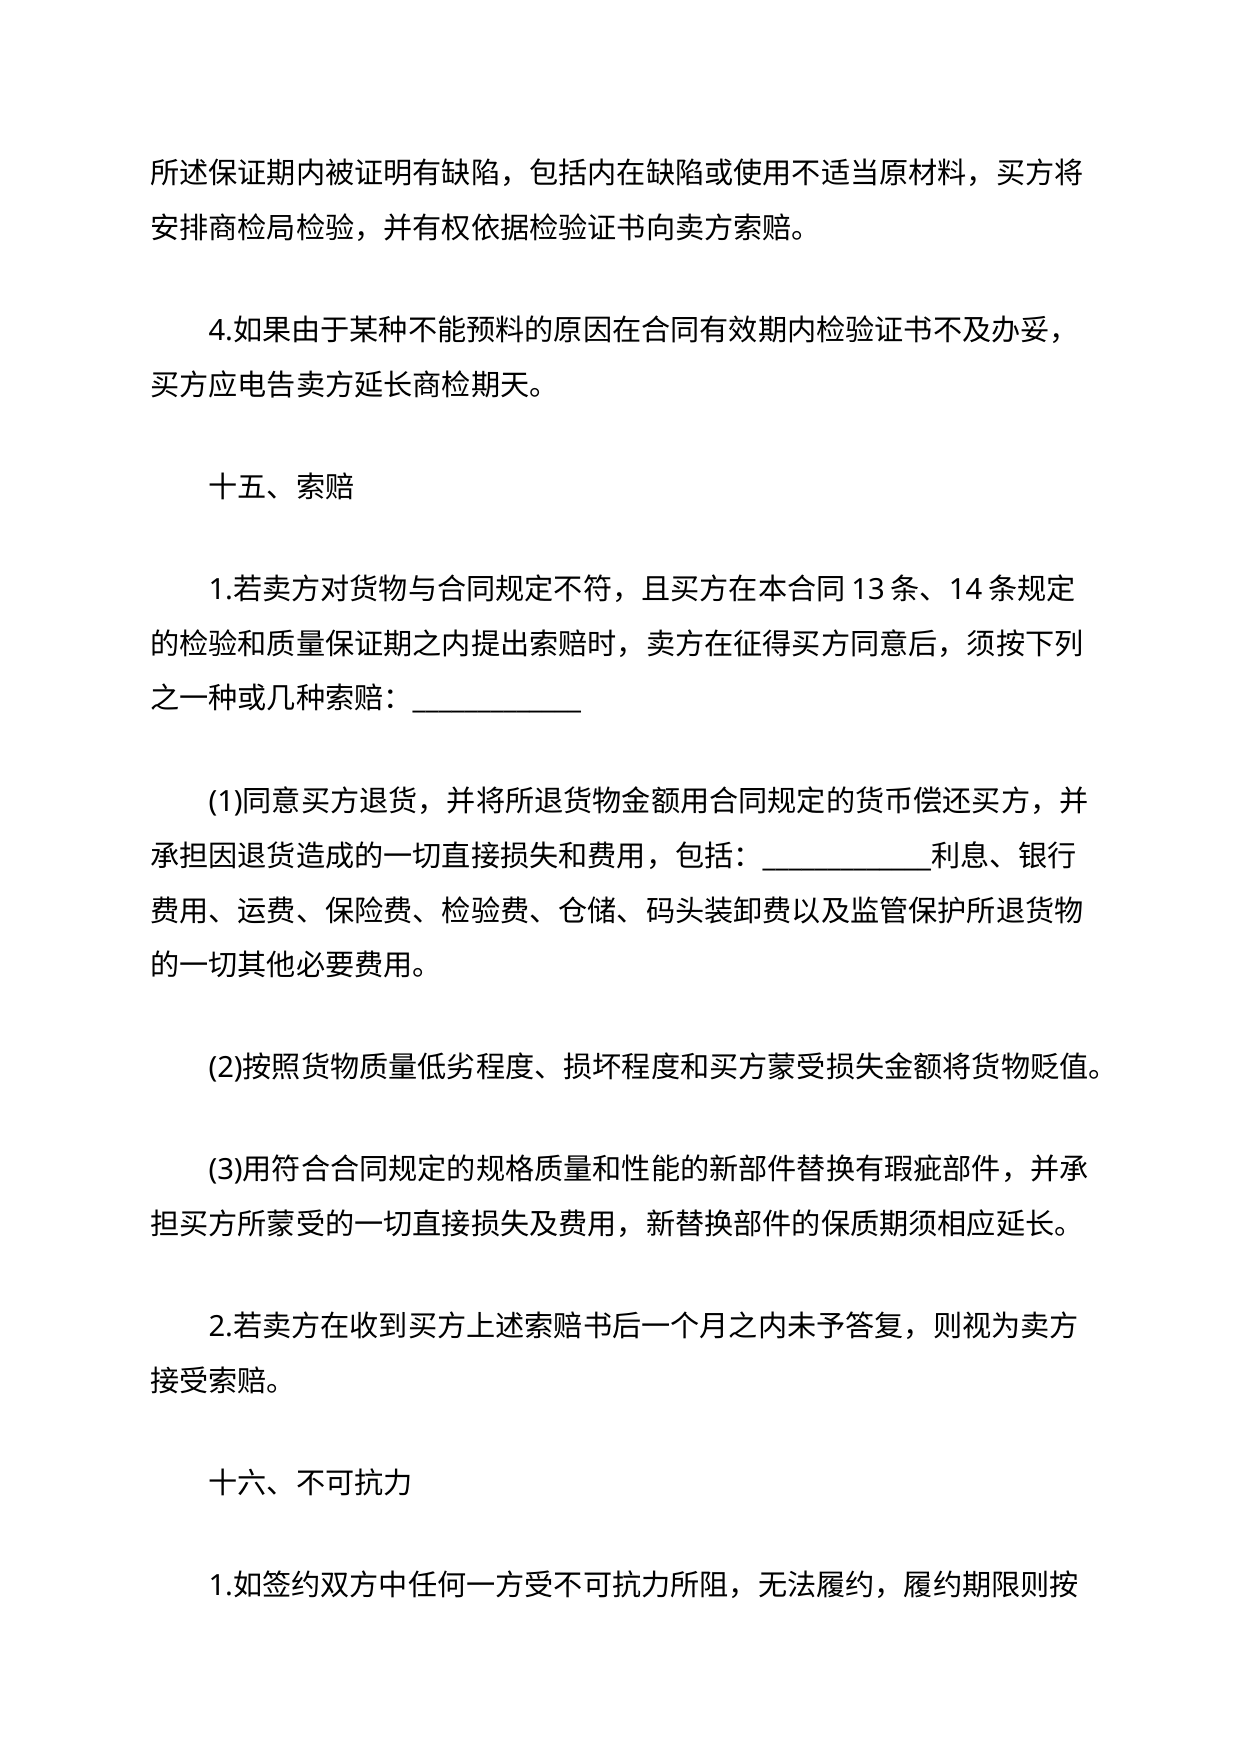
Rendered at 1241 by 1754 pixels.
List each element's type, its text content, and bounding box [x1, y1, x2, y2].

text (3)用符合合同规定的规格质量和性能的新部件替换有瑕疵部件，并承担买方所蒙受的一切直接损失及费用，新替换部件的保质期须相应延长。 [150, 1146, 1090, 1243]
text 十五、索赔 [150, 463, 1090, 506]
text 4.如果由于某种不能预料的原因在合同有效期内检验证书不及办妥，买方应电告卖方延长商检期天。 [150, 307, 1090, 404]
text 十六、不可抗力 [150, 1459, 1090, 1502]
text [150, 150, 1090, 247]
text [150, 1561, 1090, 1603]
text (2)按照货物质量低劣程度、损坏程度和买方蒙受损失金额将货物贬值。 [150, 1044, 1090, 1086]
text (1)同意买方退货，并将所退货物金额用合同规定的货币偿还买方，并承担因退货造成的一切直接损失和费用，包括：_____________利息、银行费用、运费、保险费、检验费、仓储、码头装卸费以及监管保护所退货物的一切其他必要费用。 [150, 777, 1090, 984]
text 2.若卖方在收到买方上述索赔书后一个月之内未予答复，则视为卖方接受索赔。 [150, 1302, 1090, 1400]
text 1.若卖方对货物与合同规定不符，且买方在本合同13条、14条规定的检验和质量保证期之内提出索赔时，卖方在征得买方同意后，须按下列之一种或几种索赔：_____________ [150, 565, 1090, 717]
